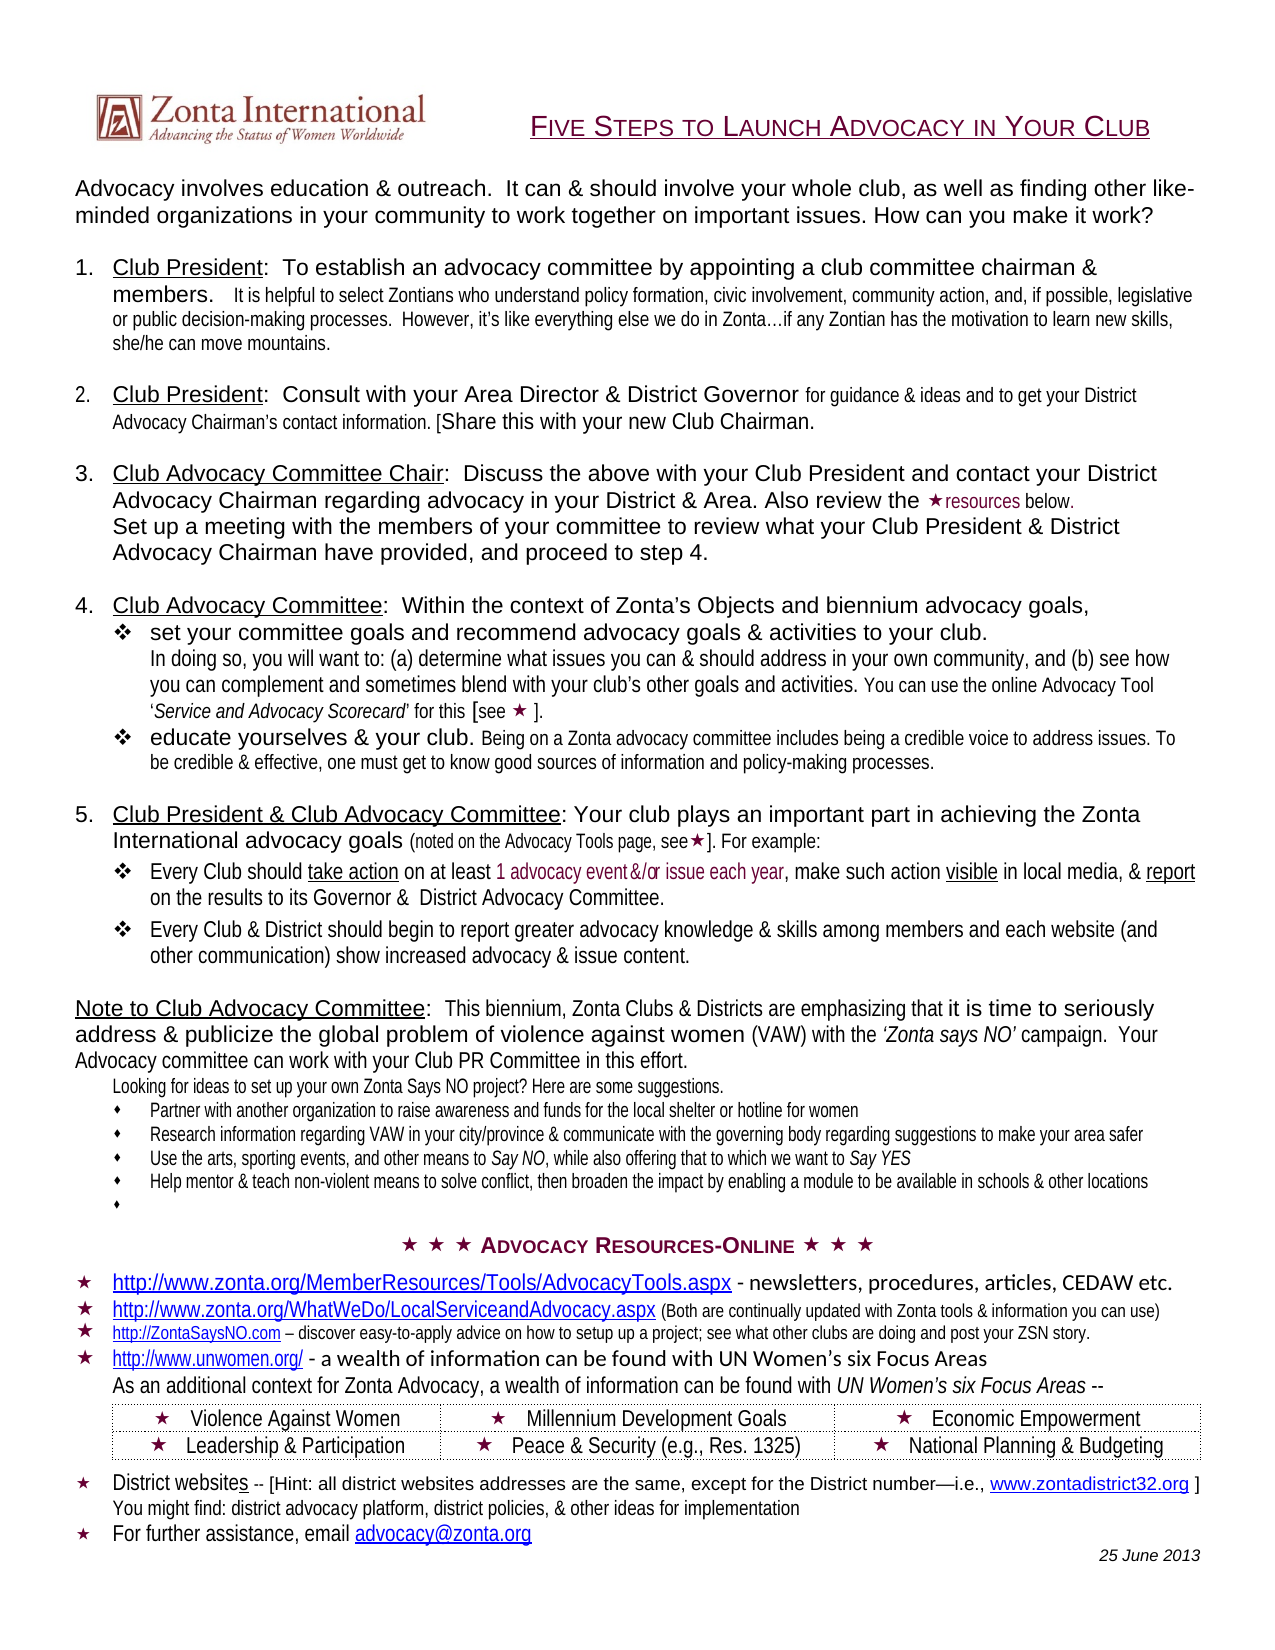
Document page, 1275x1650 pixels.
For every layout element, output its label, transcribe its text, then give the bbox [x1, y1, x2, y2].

table_header Millennium Development Goals [441, 1404, 834, 1431]
text Set up a meeting with the members of your committee to review what your Club President & District Advocacy Chairman have provided, and proceed to step 4. [112, 513, 1200, 566]
list Club President & Club Advocacy Committee: Your club plays an important part in achieving the Zonta International advocacy goals (noted on the Advocacy Tools page, see]. For example: [75, 801, 1200, 853]
list educate yourselves & your club. Being on a Zonta advocacy committee includes being a credible voice to address issues. To be credible & effective, one must get to know good sources of information and policy-making processes. [112, 724, 1200, 774]
text Advocacy involves education & outreach. It can & should involve your whole club, as well as finding other like-minded organizations in your community to work together on important issues. How can you make it work? [75, 175, 1200, 228]
list For further assistance, email advocacy@zonta.org [75, 1519, 1200, 1546]
text Advocacy Resources-Online [75, 1232, 1200, 1258]
list Partner with another organization to raise awareness and funds for the local shelter or hotline for women [112, 1098, 1200, 1122]
table_cell Leadership & Participation [113, 1431, 441, 1458]
text As an additional context for Zonta Advocacy, a wealth of information can be found with UN Women’s six Focus Areas -- [112, 1372, 1200, 1399]
picture [75, 75, 451, 166]
list http://www.unwomen.org/ - a wealth of information can be found with UN Women’s six Focus Areas [75, 1344, 1200, 1372]
list Help mentor & teach non-violent means to solve conflict, then broaden the impact by enabling a module to be available in schools & other locations [112, 1169, 1200, 1193]
table_header Violence Against Women [113, 1404, 441, 1431]
table_cell National Planning & Budgeting [835, 1431, 1200, 1458]
text In doing so, you will want to: (a) determine what issues you can & should address in your own community, and (b) see how you can complement and sometimes blend with your club’s other goals and activities. You can use the online Advocacy Tool ‘Service and Advocacy Scorecard’ for this [see ]. [150, 645, 1200, 724]
text 25 June 2013 [75, 1546, 1200, 1565]
table_cell Peace & Security (e.g., Res. 1325) [441, 1431, 834, 1458]
text Note to Club Advocacy Committee: This biennium, Zonta Clubs & Districts are emphasizing that it is time to seriously address & publicize the global problem of violence against women (VAW) with the ‘Zonta says NO’ campaign. Your Advocacy committee can work with your Club PR Committee in this effort. [75, 994, 1200, 1074]
list Every Club & District should begin to report greater advocacy knowledge & skills among members and each website (and other communication) show increased advocacy & issue content. [112, 916, 1200, 968]
list Research information regarding VAW in your city/province & communicate with the governing body regarding suggestions to make your area safer [112, 1122, 1200, 1146]
list Every Club should take action on at least 1 advocacy event & / or issue each year, make such action visible in local media, & report on the results to its Governor & District Advocacy Committee. [112, 858, 1200, 911]
list Club President: Consult with your Area Director & District Governor for guidance & ideas and to get your District Advocacy Chairman’s contact information. [Share this with your new Club Chairman. [75, 381, 1200, 434]
list Club President: To establish an advocacy committee by appointing a club committee chairman & members. It is helpful to select Zontians who understand policy formation, civic involvement, community action, and, if possible, legislative or public decision-making processes. However, it’s like everything else we do in Zonta…if any Zontian has the motivation to learn new skills, she/he can move mountains. [75, 254, 1200, 355]
list Club Advocacy Committee: Within the context of Zonta’s Objects and biennium advocacy goals, [75, 592, 1200, 618]
list Club Advocacy Committee Chair: Discuss the above with your Club President and contact your District Advocacy Chairman regarding advocacy in your District & Area. Also review the resources below. [75, 460, 1200, 513]
list District websites -- [Hint: all district websites addresses are the same, except for the District number—i.e., www.zontadistrict32.org ] You might find: district advocacy platform, district policies, & other ideas for implementation [75, 1469, 1200, 1519]
table_header Economic Empowerment [835, 1404, 1200, 1431]
list http://www.zonta.org/WhatWeDo/LocalServiceandAdvocacy.aspx (Both are continually updated with Zonta tools & information you can use) [75, 1296, 1200, 1322]
list Use the arts, sporting events, and other means to Say NO, while also offering that to which we want to Say YES [112, 1146, 1200, 1169]
list http://www.zonta.org/MemberResources/Tools/AdvocacyTools.aspx - newsletters, procedures, articles, CEDAW etc. [75, 1268, 1200, 1296]
text Looking for ideas to set up your own Zonta Says NO project? Here are some suggestions. [112, 1074, 1200, 1098]
list http://ZontaSaysNO.com – discover easy-to-apply advice on how to setup up a project; see what other clubs are doing and post your ZSN story. [75, 1322, 1200, 1344]
list set your committee goals and recommend advocacy goals & activities to your club. [112, 618, 1200, 645]
